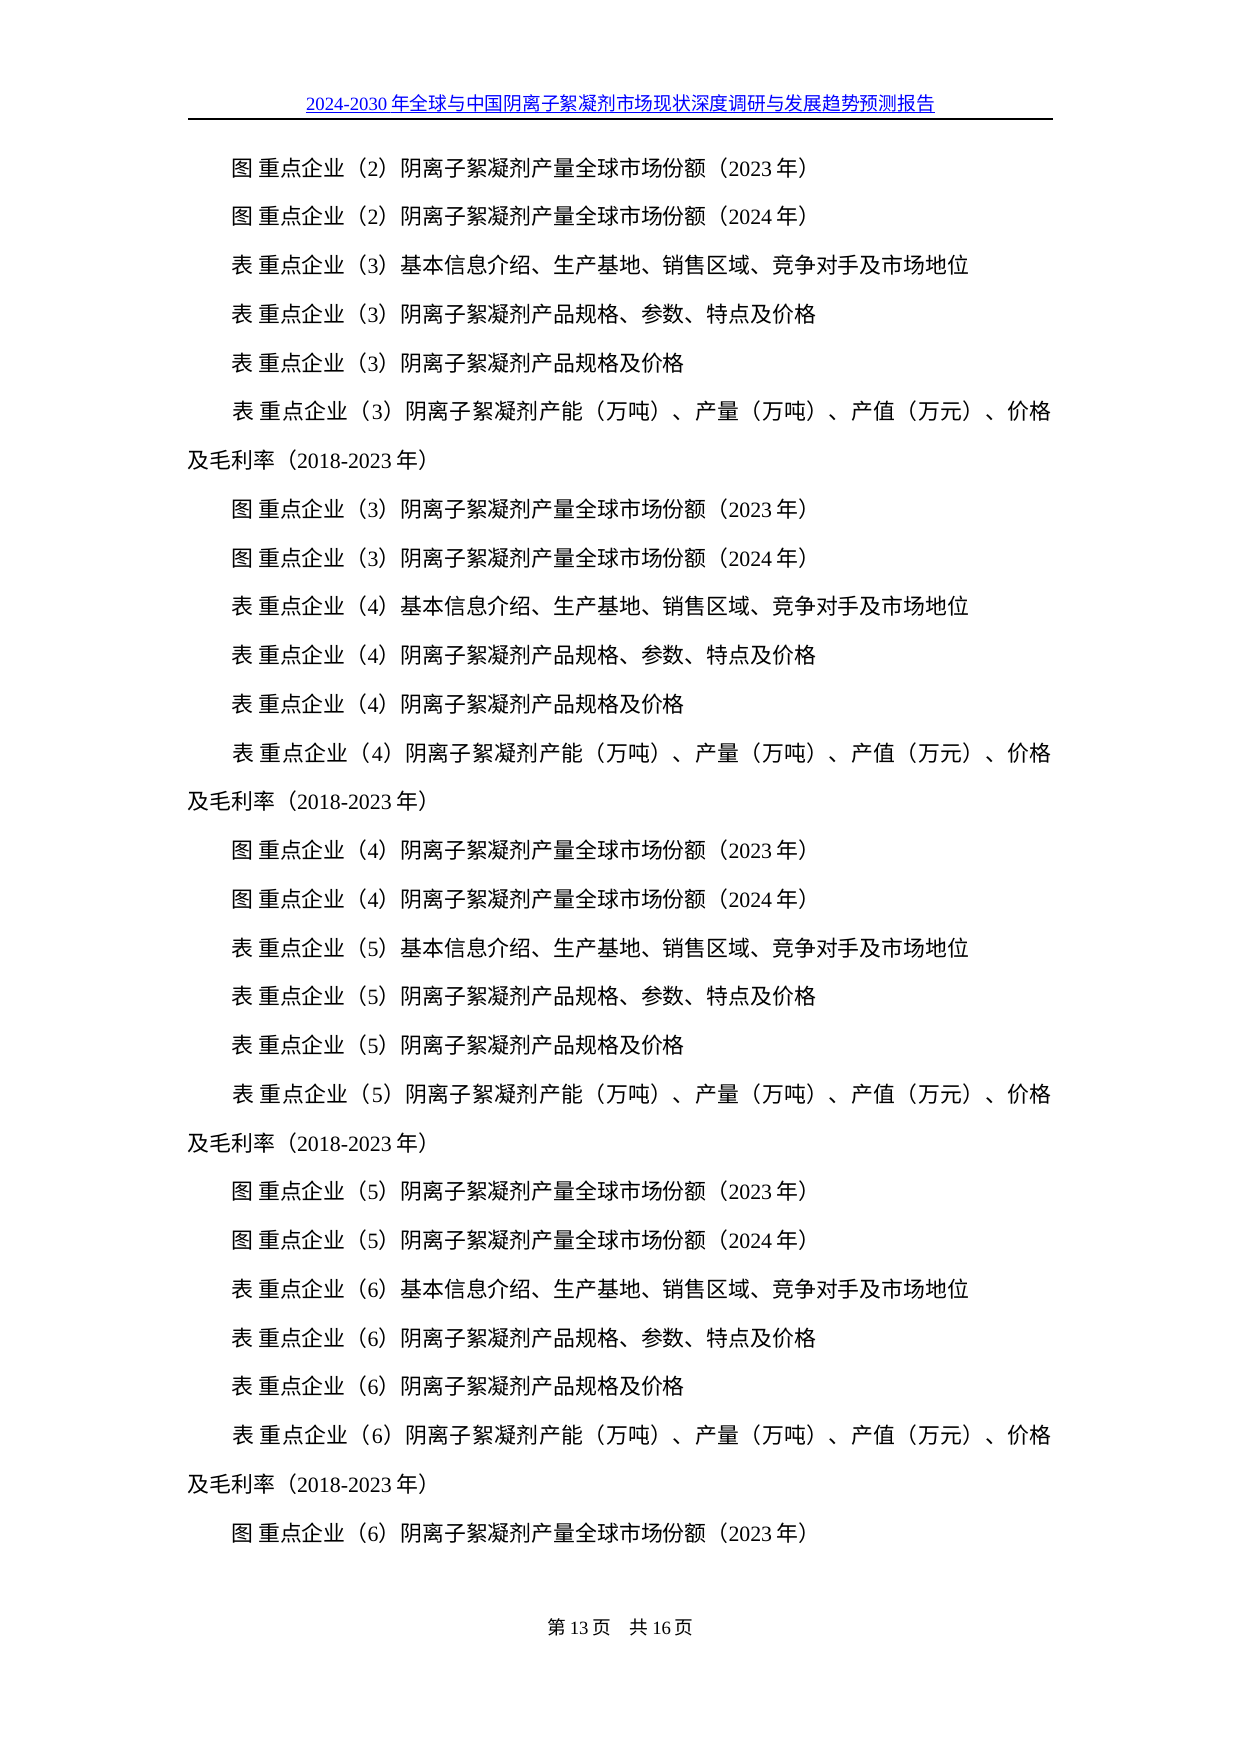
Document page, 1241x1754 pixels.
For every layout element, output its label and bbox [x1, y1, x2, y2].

text [187, 150, 1053, 1548]
